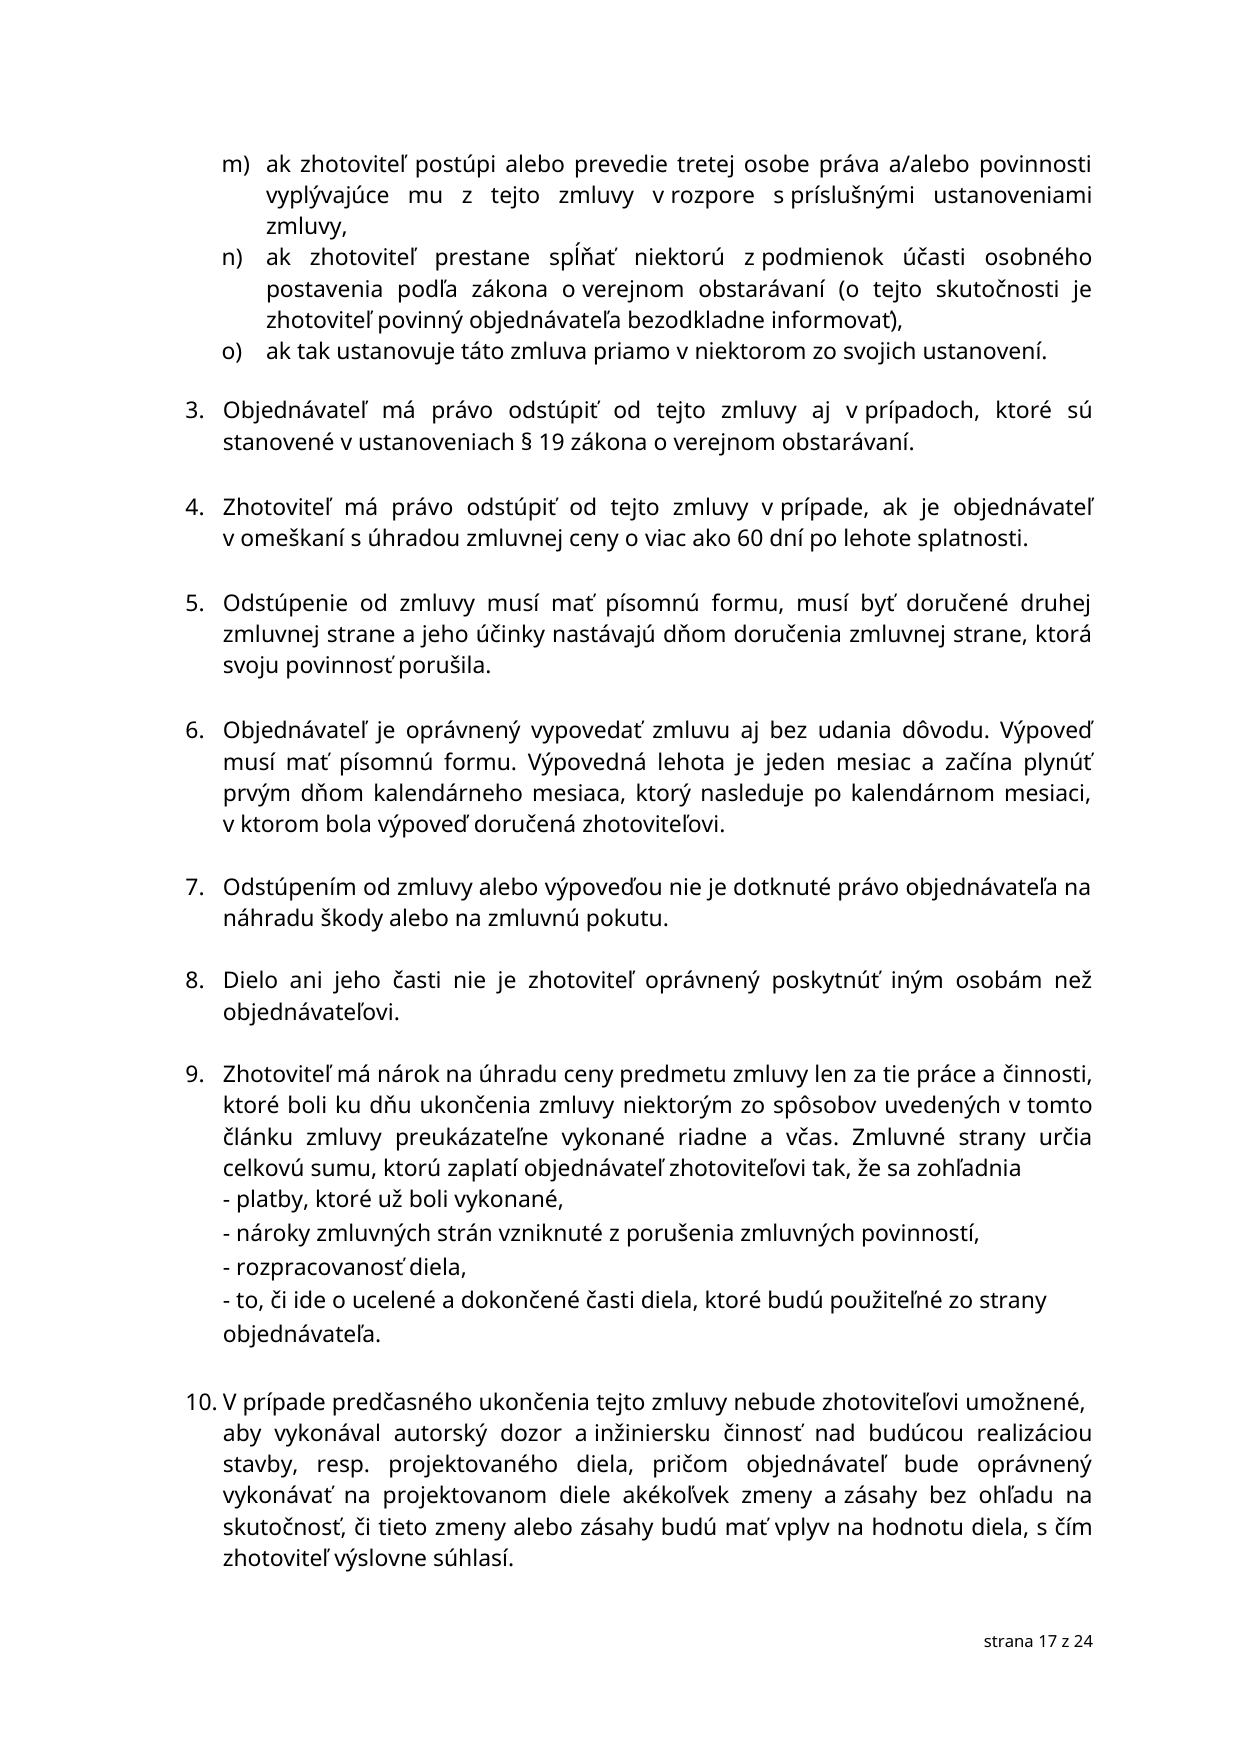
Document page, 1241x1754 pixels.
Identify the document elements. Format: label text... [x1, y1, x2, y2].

list Odstúpenie od zmluvy musí mať písomnú formu, musí byť doručené druhej zmluvnej strane a jeho účinky nastávajú dňom doručenia zmluvnej strane, ktorá svoju povinnosť porušila. [185, 587, 1093, 681]
list Objednávateľ má právo odstúpiť od tejto zmluvy aj v prípadoch, ktoré sú stanovené v ustanoveniach § 19 zákona o verejnom obstarávaní. [185, 394, 1093, 457]
list ak zhotoviteľ postúpi alebo prevedie tretej osobe práva a/alebo povinnosti vyplývajúce mu z tejto zmluvy v rozpore s príslušnými ustanoveniami zmluvy, [221, 148, 1093, 241]
list - nároky zmluvných strán vzniknuté z porušenia zmluvných povinností, [223, 1217, 1093, 1248]
list Zhotoviteľ má nárok na úhradu ceny predmetu zmluvy len za tie práce a činnosti, ktoré boli ku dňu ukončenia zmluvy niektorým zo spôsobov uvedených v tomto článku zmluvy preukázateľne vykonané riadne a včas. Zmluvné strany určia celkovú sumu, ktorú zaplatí objednávateľ zhotoviteľovi tak, že sa zohľadnia [185, 1058, 1093, 1183]
list Zhotoviteľ má právo odstúpiť od tejto zmluvy v prípade, ak je objednávateľ v omeškaní s úhradou zmluvnej ceny o viac ako 60 dní po lehote splatnosti. [185, 491, 1093, 553]
list ak zhotoviteľ prestane spĺňať niektorú z podmienok účasti osobného postavenia podľa zákona o verejnom obstarávaní (o tejto skutočnosti je zhotoviteľ povinný objednávateľa bezodkladne informovať), [221, 241, 1093, 335]
list ak tak ustanovuje táto zmluva priamo v niektorom zo svojich ustanovení. [221, 335, 1093, 366]
list - rozpracovanosť diela, [223, 1251, 1093, 1282]
list Dielo ani jeho časti nie je zhotoviteľ oprávnený poskytnúť iným osobám než objednávateľovi. [185, 964, 1093, 1027]
list V prípade predčasného ukončenia tejto zmluvy nebude zhotoviteľovi umožnené, aby vykonával autorský dozor a inžiniersku činnosť nad budúcou realizáciou stavby, resp. projektovaného diela, pričom objednávateľ bude oprávnený vykonávať na projektovanom diele akékoľvek zmeny a zásahy bez ohľadu na skutočnosť, či tieto zmeny alebo zásahy budú mať vplyv na hodnotu diela, s čím zhotoviteľ výslovne súhlasí. [185, 1386, 1093, 1573]
list - platby, ktoré už boli vykonané, [223, 1183, 1093, 1214]
list Objednávateľ je oprávnený vypovedať zmluvu aj bez udania dôvodu. Výpoveď musí mať písomnú formu. Výpovedná lehota je jeden mesiac a začína plynúť prvým dňom kalendárneho mesiaca, ktorý nasleduje po kalendárnom mesiaci, v ktorom bola výpoveď doručená zhotoviteľovi. [185, 714, 1093, 839]
list Odstúpením od zmluvy alebo výpoveďou nie je dotknuté právo objednávateľa na náhradu škody alebo na zmluvnú pokutu. [185, 871, 1093, 933]
list - to, či ide o ucelené a dokončené časti diela, ktoré budú použiteľné zo strany objednávateľa. [223, 1284, 1093, 1349]
